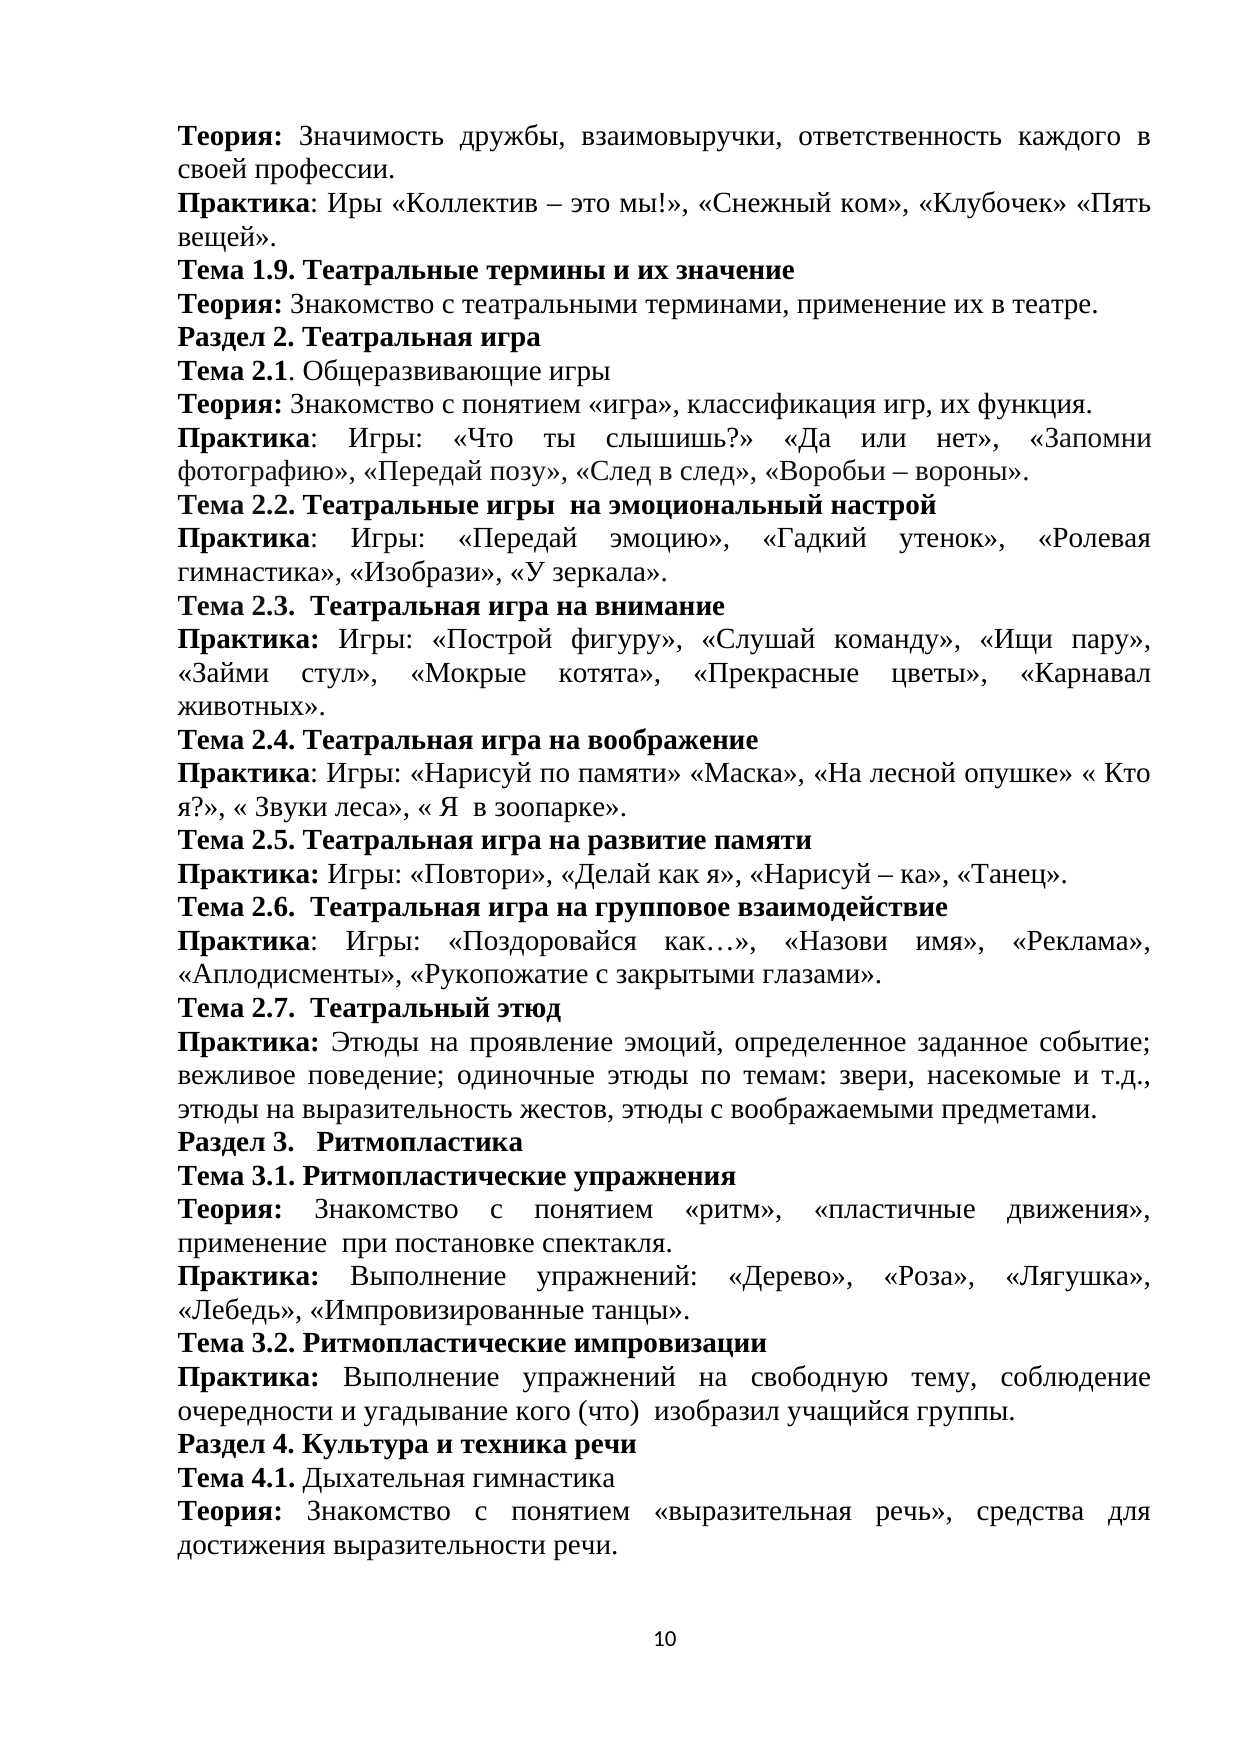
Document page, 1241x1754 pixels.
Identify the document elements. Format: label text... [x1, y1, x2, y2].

text Практика: Иры «Коллектив – это мы!», «Снежный ком», «Клубочек» «Пять вещей». [177, 185, 1152, 252]
text Тема 2.5. Театральная игра на развитие памяти [177, 822, 1152, 856]
text Тема 2.6. Театральная игра на групповое взаимодействие [177, 889, 1152, 923]
text Практика: Игры: «Повтори», «Делай как я», «Нарисуй – ка», «Танец». [177, 856, 1152, 889]
text Тема 3.1. Ритмопластические упражнения [177, 1158, 1152, 1191]
text Практика: Игры: «Поздоровайся как…», «Назови имя», «Реклама», «Аплодисменты», «Рукопожатие с закрытыми глазами». [177, 923, 1152, 990]
text Раздел 3. Ритмопластика [177, 1124, 1152, 1158]
text Практика: Игры: «Нарисуй по памяти» «Маска», «На лесной опушке» « Кто я?», « Звуки леса», « Я в зоопарке». [177, 755, 1152, 822]
text Тема 3.2. Ритмопластические импровизации [177, 1326, 1152, 1359]
text Теория: Знакомство с понятием «выразительная речь», средства для достижения выразительности речи. [177, 1493, 1152, 1560]
text Раздел 4. Культура и техника речи [177, 1426, 1152, 1460]
text Тема 2.1. Общеразвивающие игры [177, 353, 1152, 386]
text Тема 2.2. Театральные игры на эмоциональный настрой [295, 487, 1152, 521]
text Практика: Этюды на проявление эмоций, определенное заданное событие; вежливое поведение; одиночные этюды по темам: звери, насекомые и т.д., этюды на выразительность жестов, этюды с воображаемыми предметами. [177, 1024, 1152, 1124]
text Практика: Выполнение упражнений на свободную тему, соблюдение очередности и угадывание кого (что) изобразил учащийся группы. [177, 1359, 1152, 1426]
text Практика: Выполнение упражнений: «Дерево», «Роза», «Лягушка», «Лебедь», «Импровизированные танцы». [177, 1258, 1152, 1326]
text Практика: Игры: «Передай эмоцию», «Гадкий утенок», «Ролевая гимнастика», «Изобрази», «У зеркала». [177, 521, 1152, 588]
text Раздел 2. Театральная игра [177, 319, 1152, 353]
text Тема 2.4. Театральная игра на воображение [177, 722, 1152, 755]
text Теория: Значимость дружбы, взаимовыручки, ответственность каждого в своей профессии. [177, 118, 1152, 185]
text Практика: Игры: «Построй фигуру», «Слушай команду», «Ищи пару», «Займи стул», «Мокрые котята», «Прекрасные цветы», «Карнавал животных». [177, 621, 1152, 722]
text Тема 4.1. Дыхательная гимнастика [177, 1460, 1152, 1493]
text Тема 1.9. Театральные термины и их значение [177, 252, 1152, 286]
text Теория: Знакомство с театральными терминами, применение их в театре. [177, 286, 1152, 319]
text Тема 2.7. Театральный этюд [177, 990, 1152, 1024]
text Тема 2.3. Театральная игра на внимание [295, 588, 1152, 621]
text Теория: Знакомство с понятием «игра», классификация игр, их функция. [177, 386, 1152, 420]
text Практика: Игры: «Что ты слышишь?» «Да или нет», «Запомни фотографию», «Передай позу», «След в след», «Воробьи – вороны». [177, 420, 1152, 487]
text Теория: Знакомство с понятием «ритм», «пластичные движения», применение при постановке спектакля. [177, 1191, 1152, 1258]
